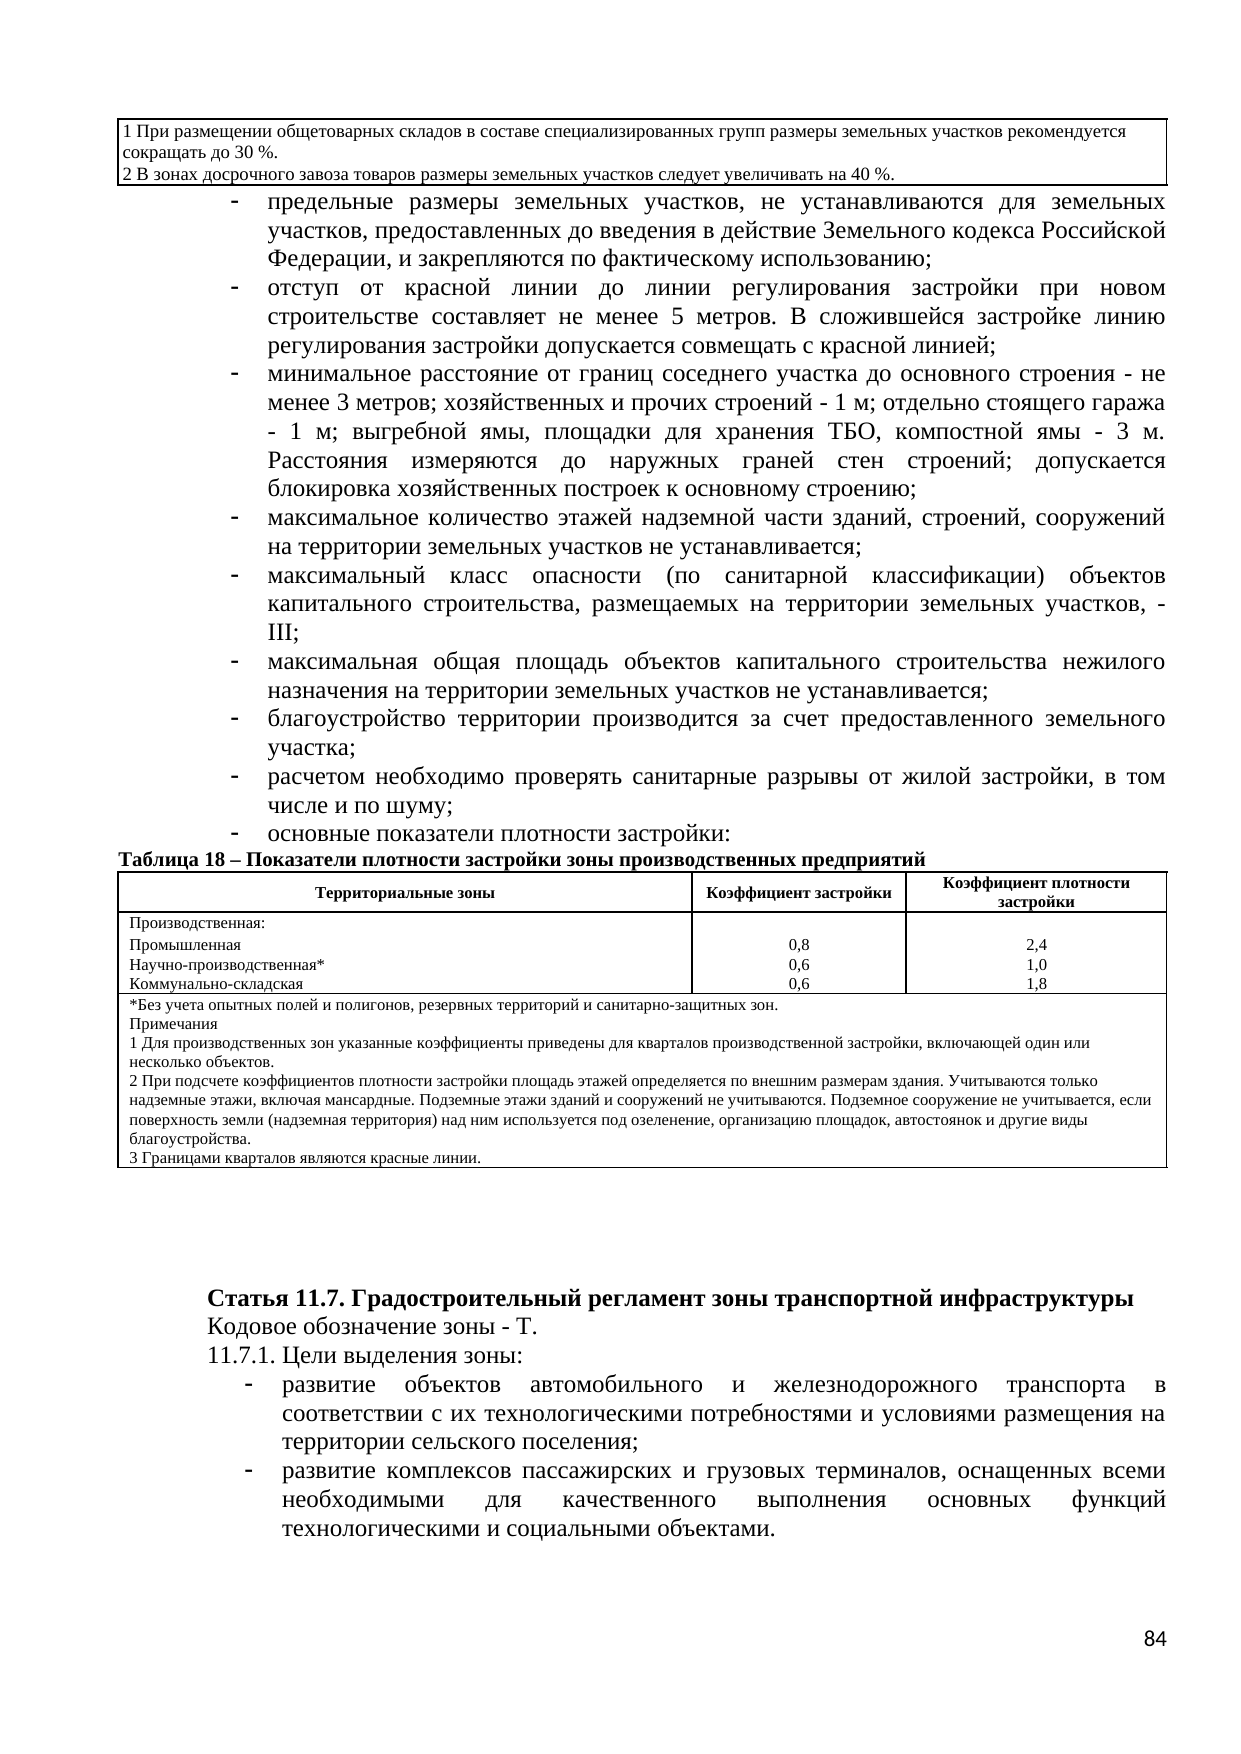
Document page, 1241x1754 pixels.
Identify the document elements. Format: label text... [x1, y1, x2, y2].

text 11.7.1. Цели выделения зоны: [118, 1340, 1167, 1369]
list развитие объектов автомобильного и железнодорожного транспорта в соответствии с их технологическими потребностями и условиями размещения на территории сельского поселения; [244, 1369, 1167, 1455]
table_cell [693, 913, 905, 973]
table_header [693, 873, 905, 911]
list расчетом необходимо проверять санитарные разрывы от жилой застройки, в том числе и по шуму; [230, 761, 1167, 818]
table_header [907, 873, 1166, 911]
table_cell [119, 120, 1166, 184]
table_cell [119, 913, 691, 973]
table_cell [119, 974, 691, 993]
list благоустройство территории производится за счет предоставленного земельного участка; [230, 703, 1167, 761]
list развитие комплексов пассажирских и грузовых терминалов, оснащенных всеми необходимыми для качественного выполнения основных функций технологическими и социальными объектами. [244, 1455, 1167, 1541]
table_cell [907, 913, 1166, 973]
list максимальное количество этажей надземной части зданий, строений, сооружений на территории земельных участков не устанавливается; [230, 502, 1167, 560]
list основные показатели плотности застройки: [230, 818, 1167, 847]
text Кодовое обозначение зоны - Т. [118, 1311, 1167, 1340]
list предельные размеры земельных участков, не устанавливаются для земельных участков, предоставленных до введения в действие Земельного кодекса Российской Федерации, и закрепляются по фактическому использованию; [230, 186, 1167, 272]
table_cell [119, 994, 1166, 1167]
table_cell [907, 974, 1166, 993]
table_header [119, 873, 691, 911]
list максимальная общая площадь объектов капитального строительства нежилого назначения на территории земельных участков не устанавливается; [230, 646, 1167, 703]
list отступ от красной линии до линии регулирования застройки при новом строительстве составляет не менее 5 метров. В сложившейся застройке линию регулирования застройки допускается совмещать с красной линией; [230, 272, 1167, 358]
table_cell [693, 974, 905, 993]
list максимальный класс опасности (по санитарной классификации) объектов капитального строительства, размещаемых на территории земельных участков, - III; [230, 560, 1167, 646]
list Градостроительный регламент зоны транспортной инфраструктуры [207, 1283, 1167, 1311]
list минимальное расстояние от границ соседнего участка до основного строения - не менее 3 метров; хозяйственных и прочих строений - 1 м; отдельно стоящего гаража - 1 м; выгребной ямы, площадки для хранения ТБО, компостной ямы - 3 м. Расстояния измеряются до наружных граней стен строений; допускается блокировка хозяйственных построек к основному строению; [230, 358, 1167, 502]
